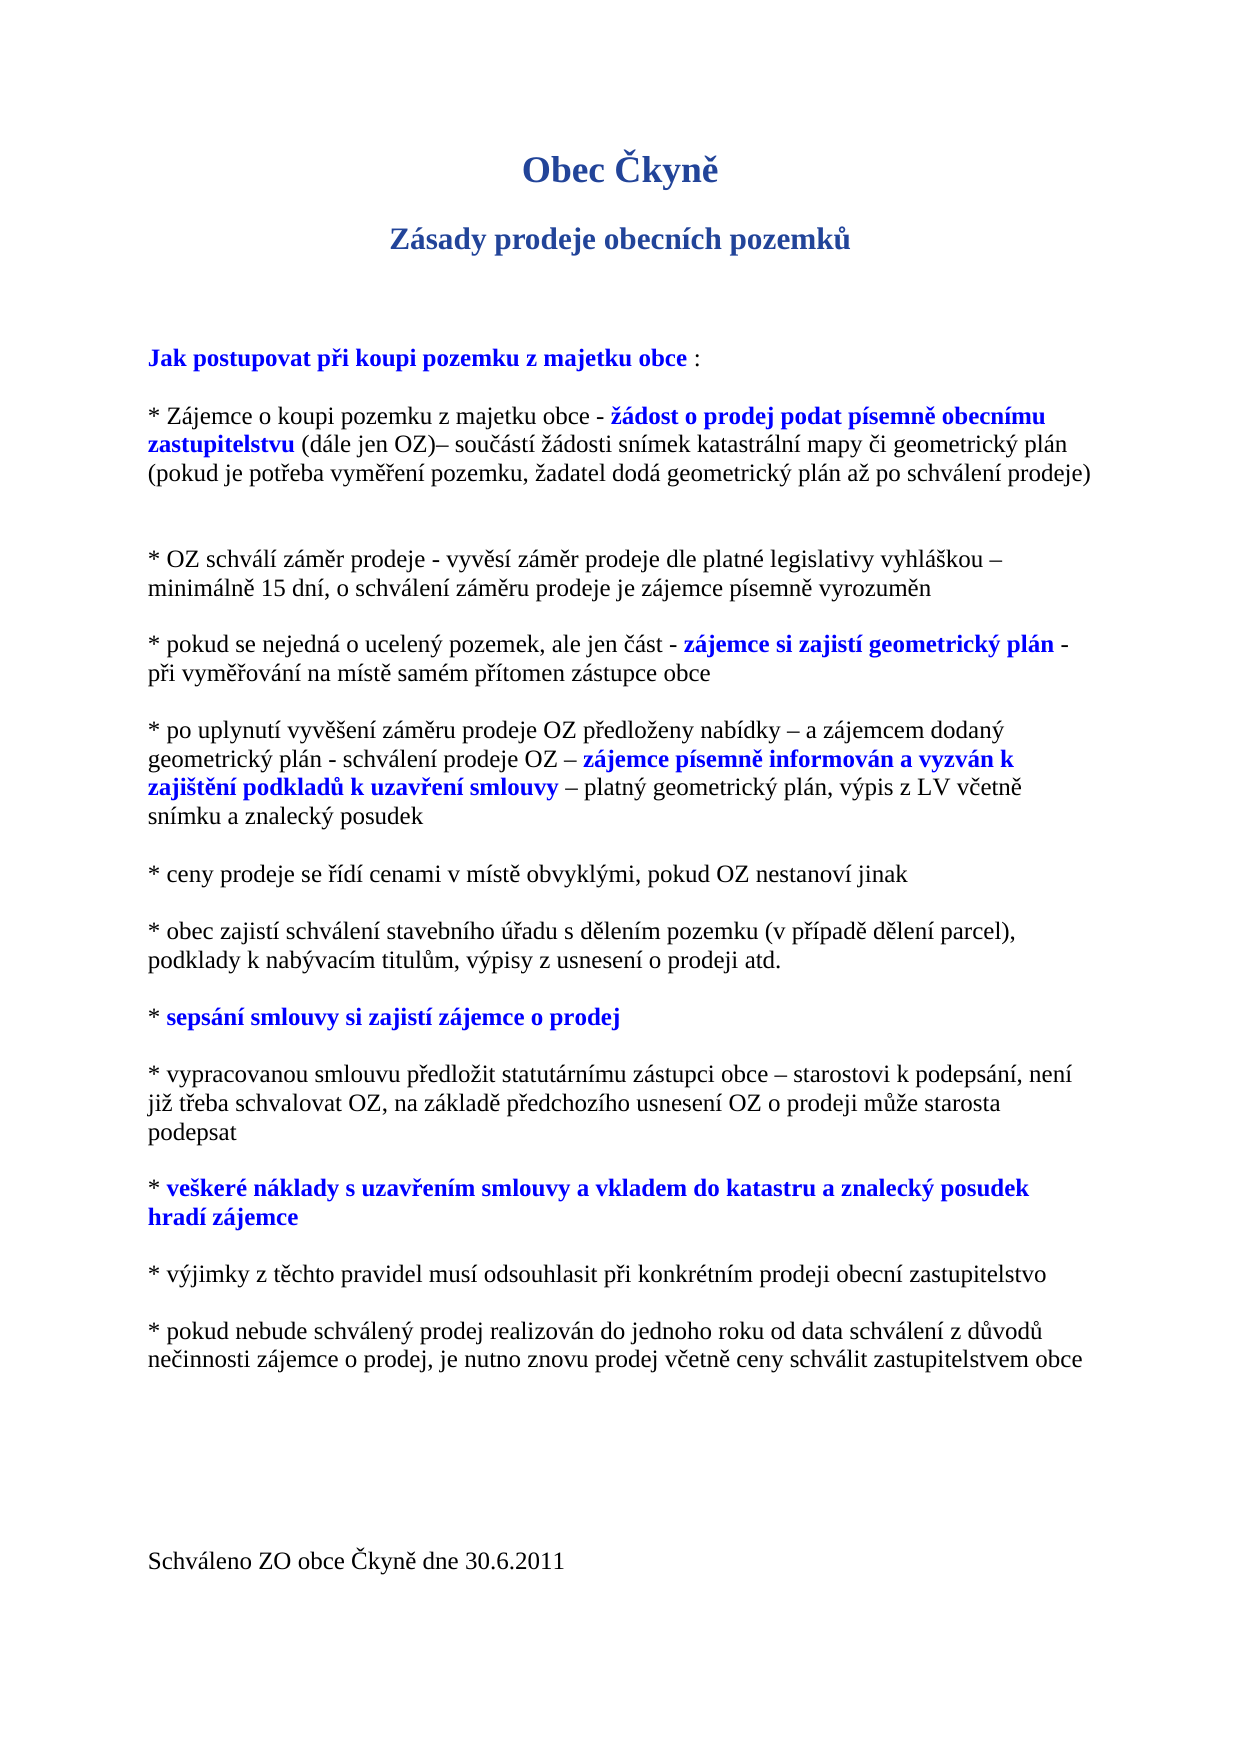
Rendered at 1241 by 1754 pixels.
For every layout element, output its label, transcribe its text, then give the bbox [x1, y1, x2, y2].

text * ceny prodeje se řídí cenami v místě obvyklými, pokud OZ nestanoví jinak [148, 859, 1093, 887]
text Jak postupovat při koupi pozemku z majetku obce : [148, 343, 1093, 372]
text Schváleno ZO obce Čkyně dne 30.6.2011 [148, 1546, 1093, 1574]
text * pokud se nejedná o ucelený pozemek, ale jen část - zájemce si zajistí geometrický plán - při vyměřování na místě samém přítomen zástupce obce [148, 629, 1093, 715]
text * sepsání smlouvy si zajistí zájemce o prodej [148, 1002, 1093, 1030]
text * OZ schválí záměr prodeje - vyvěsí záměr prodeje dle platné legislativy vyhláškou – minimálně 15 dní, o schválení záměru prodeje je zájemce písemně vyrozuměn [148, 544, 1093, 629]
text * obec zajistí schválení stavebního úřadu s dělením pozemku (v případě dělení parcel), podklady k nabývacím titulům, výpisy z usnesení o prodeji atd. [148, 916, 1093, 1002]
text Obec Čkyně [148, 148, 1093, 191]
text * výjimky z těchto pravidel musí odsouhlasit při konkrétním prodeji obecní zastupitelstvo [148, 1259, 1093, 1316]
text * vypracovanou smlouvu předložit statutárnímu zástupci obce – starostovi k podepsání, není již třeba schvalovat OZ, na základě předchozího usnesení OZ o prodeji může starosta podepsat [148, 1059, 1093, 1173]
text * pokud nebude schválený prodej realizován do jednoho roku od data schválení z důvodů nečinnosti zájemce o prodej, je nutno znovu prodej včetně ceny schválit zastupitelstvem obce [148, 1316, 1093, 1373]
text * veškeré náklady s uzavřením smlouvy a vkladem do katastru a znalecký posudek hradí zájemce [148, 1173, 1093, 1259]
text * po uplynutí vyvěšení záměru prodeje OZ předloženy nabídky – a zájemcem dodaný geometrický plán - schválení prodeje OZ – zájemce písemně informován a vyzván k zajištění podkladů k uzavření smlouvy – platný geometrický plán, výpis z LV včetně snímku a znalecký posudek [148, 715, 1093, 830]
text * Zájemce o koupi pozemku z majetku obce - žádost o prodej podat písemně obecnímu zastupitelstvu (dále jen OZ)– součástí žádosti snímek katastrální mapy či geometrický plán (pokud je potřeba vyměření pozemku, žadatel dodá geometrický plán až po schválení prodeje) [148, 401, 1093, 544]
text Zásady prodeje obecních pozemků [148, 220, 1093, 256]
